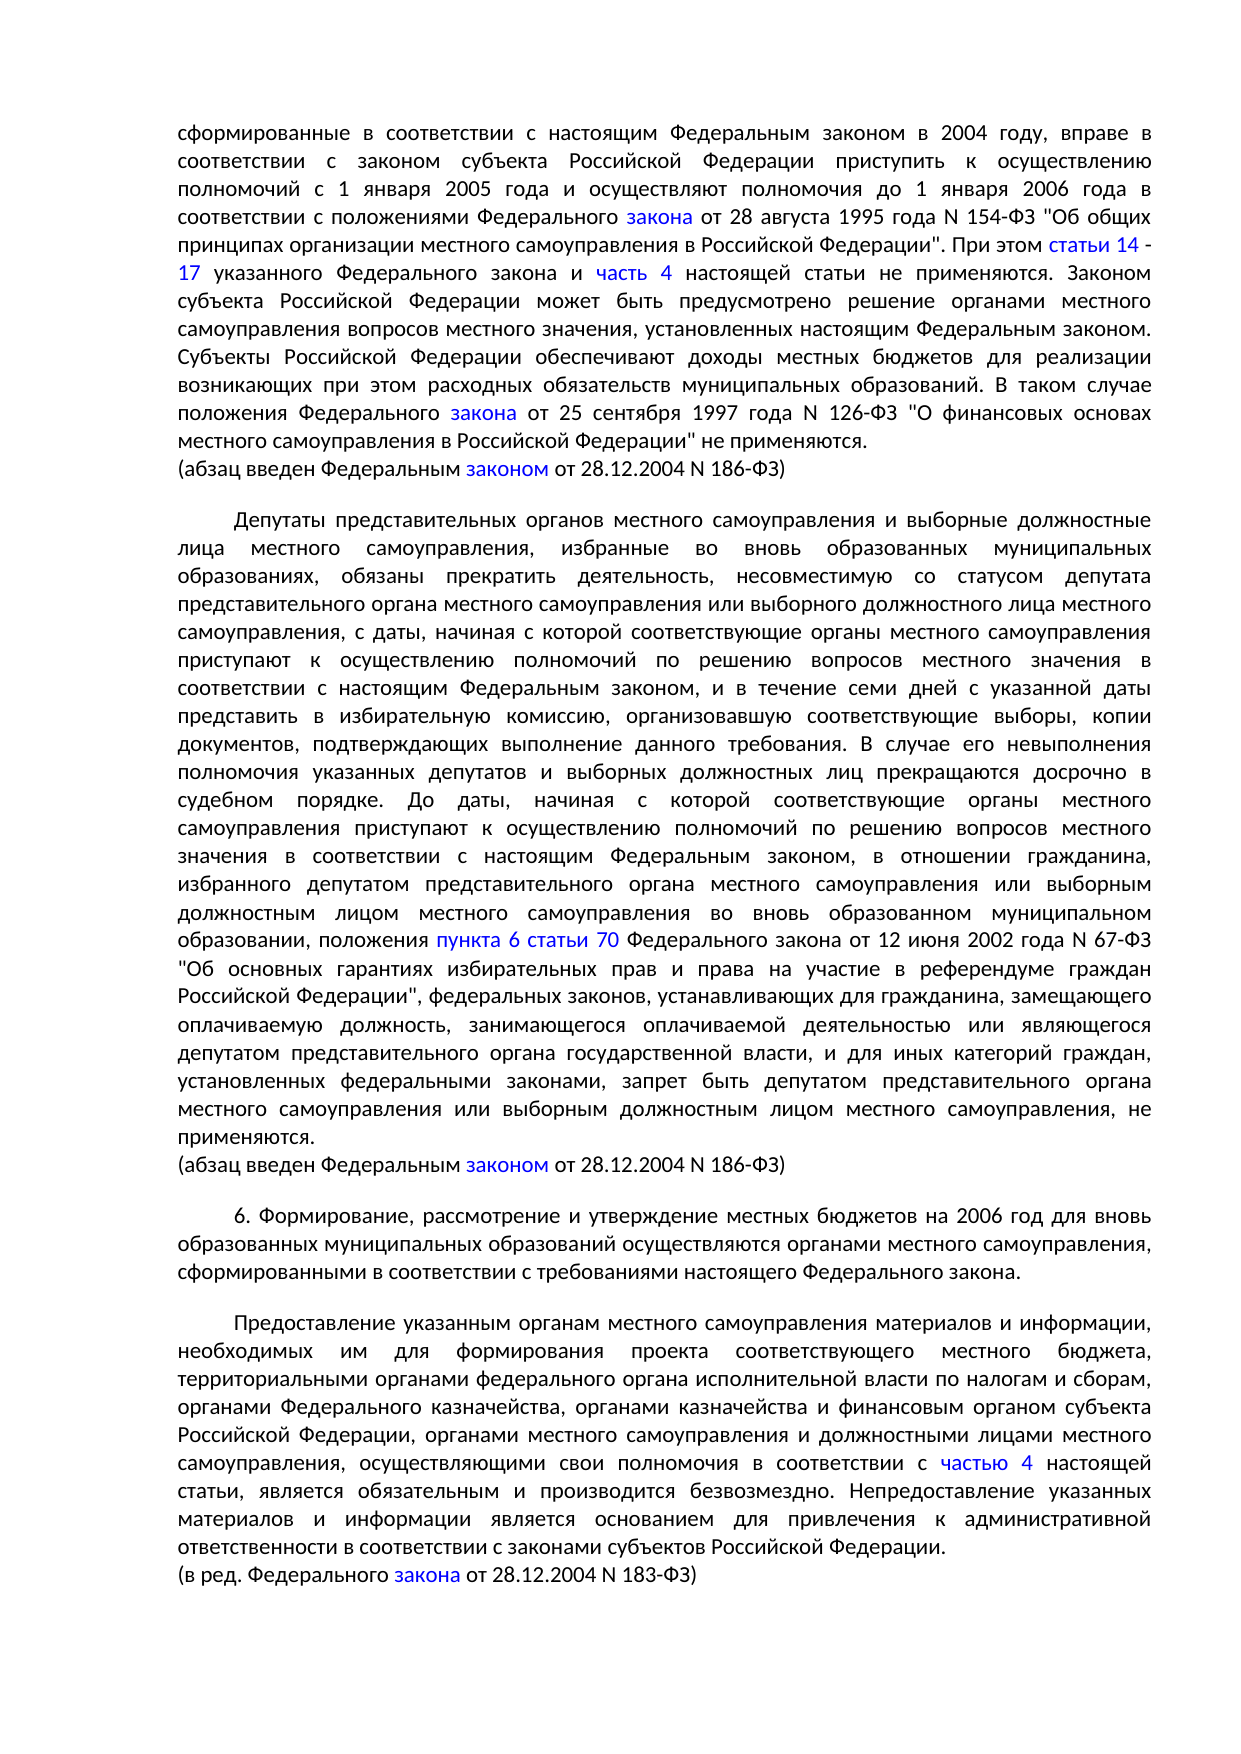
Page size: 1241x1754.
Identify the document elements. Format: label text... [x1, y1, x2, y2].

text (в ред. Федерального закона от 28.12.2004 N 183-ФЗ) [177, 1560, 1152, 1588]
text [177, 118, 1152, 454]
text (абзац введен Федеральным законом от 28.12.2004 N 186-ФЗ) [177, 1150, 1152, 1178]
text (абзац введен Федеральным законом от 28.12.2004 N 186-ФЗ) [177, 454, 1152, 482]
text 6. Формирование, рассмотрение и утверждение местных бюджетов на 2006 год для вновь образованных муниципальных образований осуществляются органами местного самоуправления, сформированными в соответствии с требованиями настоящего Федерального закона. [177, 1201, 1152, 1285]
text Депутаты представительных органов местного самоуправления и выборные должностные лица местного самоуправления, избранные во вновь образованных муниципальных образованиях, обязаны прекратить деятельность, несовместимую со статусом депутата представительного органа местного самоуправления или выборного должностного лица местного самоуправления, с даты, начиная с которой соответствующие органы местного самоуправления приступают к осуществлению полномочий по решению вопросов местного значения в соответствии с настоящим Федеральным законом, и в течение семи дней с указанной даты представить в избирательную комиссию, организовавшую соответствующие выборы, копии документов, подтверждающих выполнение данного требования. В случае его невыполнения полномочия указанных депутатов и выборных должностных лиц прекращаются досрочно в судебном порядке. До даты, начиная с которой соответствующие органы местного самоуправления приступают к осуществлению полномочий по решению вопросов местного значения в соответствии с настоящим Федеральным законом, в отношении гражданина, избранного депутатом представительного органа местного самоуправления или выборным должностным лицом местного самоуправления во вновь образованном муниципальном образовании, положения пункта 6 статьи 70 Федерального закона от 12 июня 2002 года N 67-ФЗ "Об основных гарантиях избирательных прав и права на участие в референдуме граждан Российской Федерации", федеральных законов, устанавливающих для гражданина, замещающего оплачиваемую должность, занимающегося оплачиваемой деятельностью или являющегося депутатом представительного органа государственной власти, и для иных категорий граждан, установленных федеральными законами, запрет быть депутатом представительного органа местного самоуправления или выборным должностным лицом местного самоуправления, не применяются. [177, 505, 1152, 1150]
text Предоставление указанным органам местного самоуправления материалов и информации, необходимых им для формирования проекта соответствующего местного бюджета, территориальными органами федерального органа исполнительной власти по налогам и сборам, органами Федерального казначейства, органами казначейства и финансовым органом субъекта Российской Федерации, органами местного самоуправления и должностными лицами местного самоуправления, осуществляющими свои полномочия в соответствии с частью 4 настоящей статьи, является обязательным и производится безвозмездно. Непредоставление указанных материалов и информации является основанием для привлечения к административной ответственности в соответствии с законами субъектов Российской Федерации. [177, 1308, 1152, 1560]
